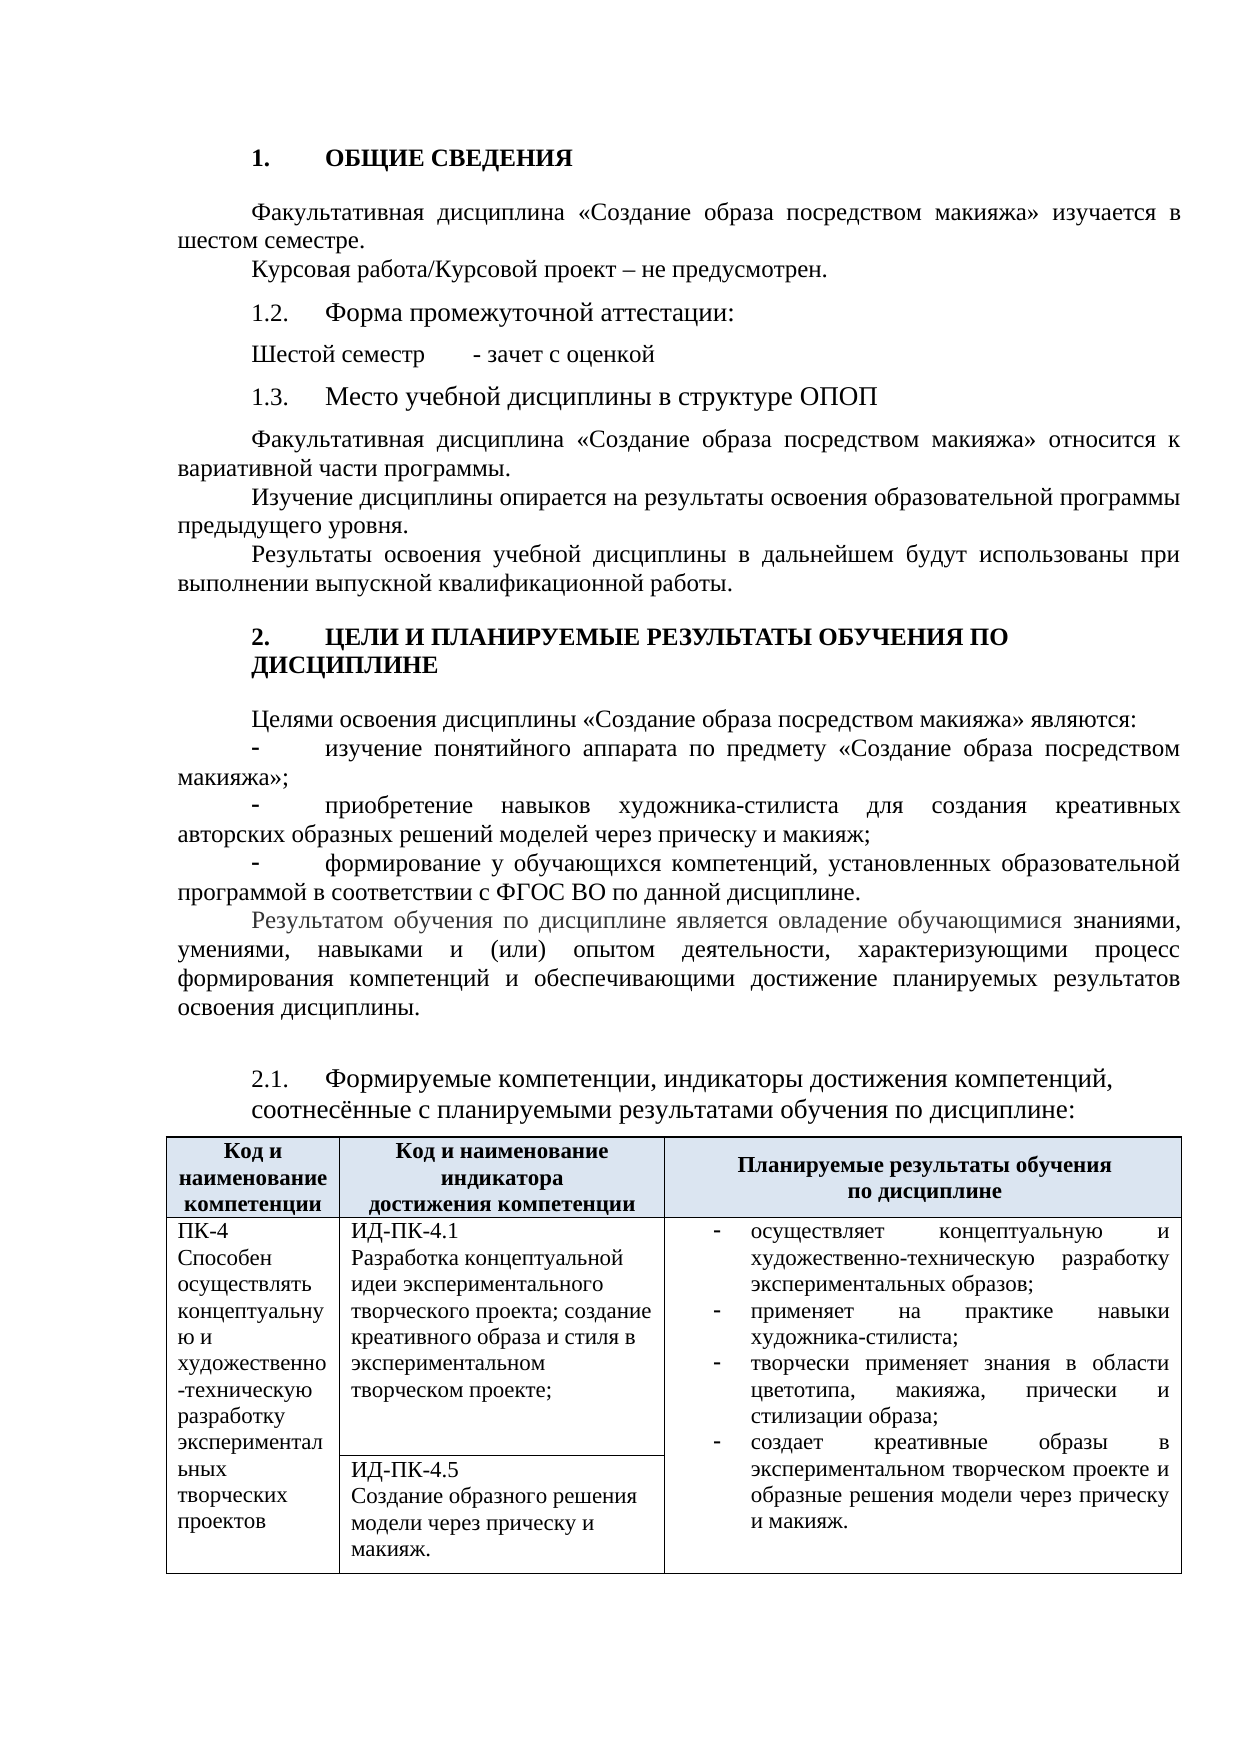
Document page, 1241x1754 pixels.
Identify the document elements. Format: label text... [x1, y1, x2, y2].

table_header Код и наименование индикатора достижения компетенции [340, 1138, 664, 1217]
subtitle ОБЩИЕ СВЕДЕНИЯ [251, 143, 1181, 172]
table_cell ПК-4 Способен осуществлять концептуальную и художественно-техническую разработку экспериментальных творческих проектов [167, 1218, 339, 1573]
list Изучение дисциплины опирается на результаты освоения образовательной программы предыдущего уровня. [177, 482, 1181, 539]
list Факультативная дисциплина «Создание образа посредством макияжа» изучается в шестом семестре. [177, 197, 1181, 254]
list формирование у обучающихся компетенций, установленных образовательной программой в соответствии с ФГОС ВО по данной дисциплине. [177, 848, 1181, 905]
table_header Код и наименование компетенции [167, 1138, 339, 1217]
list Результаты освоения учебной дисциплины в дальнейшем будут использованы при выполнении выпускной квалификационной работы. [177, 539, 1181, 597]
subtitle Шестой семестр - зачет с оценкой [251, 339, 1181, 368]
list Результатом обучения по дисциплине является овладение обучающимися знаниями, умениями, навыками и (или) опытом деятельности, характеризующими процесс формирования компетенций и обеспечивающими достижение планируемых результатов освоения дисциплины. [177, 905, 1181, 1020]
table_cell ИД-ПК-4.1 Разработка концептуальной идеи экспериментального творческого проекта; создание креативного образа и стиля в экспериментальном творческом проекте; [340, 1218, 664, 1455]
subtitle Место учебной дисциплины в структуре ОПОП [251, 381, 1181, 412]
table_cell осуществляет концептуальную и художественно-техническую разработку экспериментальных образов; применяет на практике навыки художника-стилиста; творчески применяет знания в области цветотипа, макияжа, прически и стилизации образа; создает креативные образы в экспериментальном творческом проекте и образные решения модели через прическу и макияж. [665, 1218, 1181, 1573]
list Факультативная дисциплина «Создание образа посредством макияжа» относится к вариативной части программы. [177, 424, 1181, 482]
list Курсовая работа/Курсовой проект – не предусмотрен. [177, 254, 1181, 283]
table_header Планируемые результаты обучения по дисциплине [665, 1138, 1181, 1217]
list изучение понятийного аппарата по предмету «Создание образа посредством макияжа»; [177, 733, 1181, 790]
list Целями освоения дисциплины «Создание образа посредством макияжа» являются: [177, 704, 1181, 733]
list приобретение навыков художника-стилиста для создания креативных авторских образных решений моделей через прическу и макияж; [177, 790, 1181, 848]
subtitle Форма промежуточной аттестации: [251, 296, 1181, 327]
subtitle ЦЕЛИ И ПЛАНИРУЕМЫЕ РЕЗУЛЬТАТЫ ОБУЧЕНИЯ ПО ДИСЦИПЛИНЕ [251, 622, 1181, 679]
subtitle Формируемые компетенции, индикаторы достижения компетенций, соотнесённые с планируемыми результатами обучения по дисциплине: [251, 1062, 1181, 1124]
table_cell ИД-ПК-4.5 Создание образного решения модели через прическу и макияж. [340, 1456, 664, 1573]
